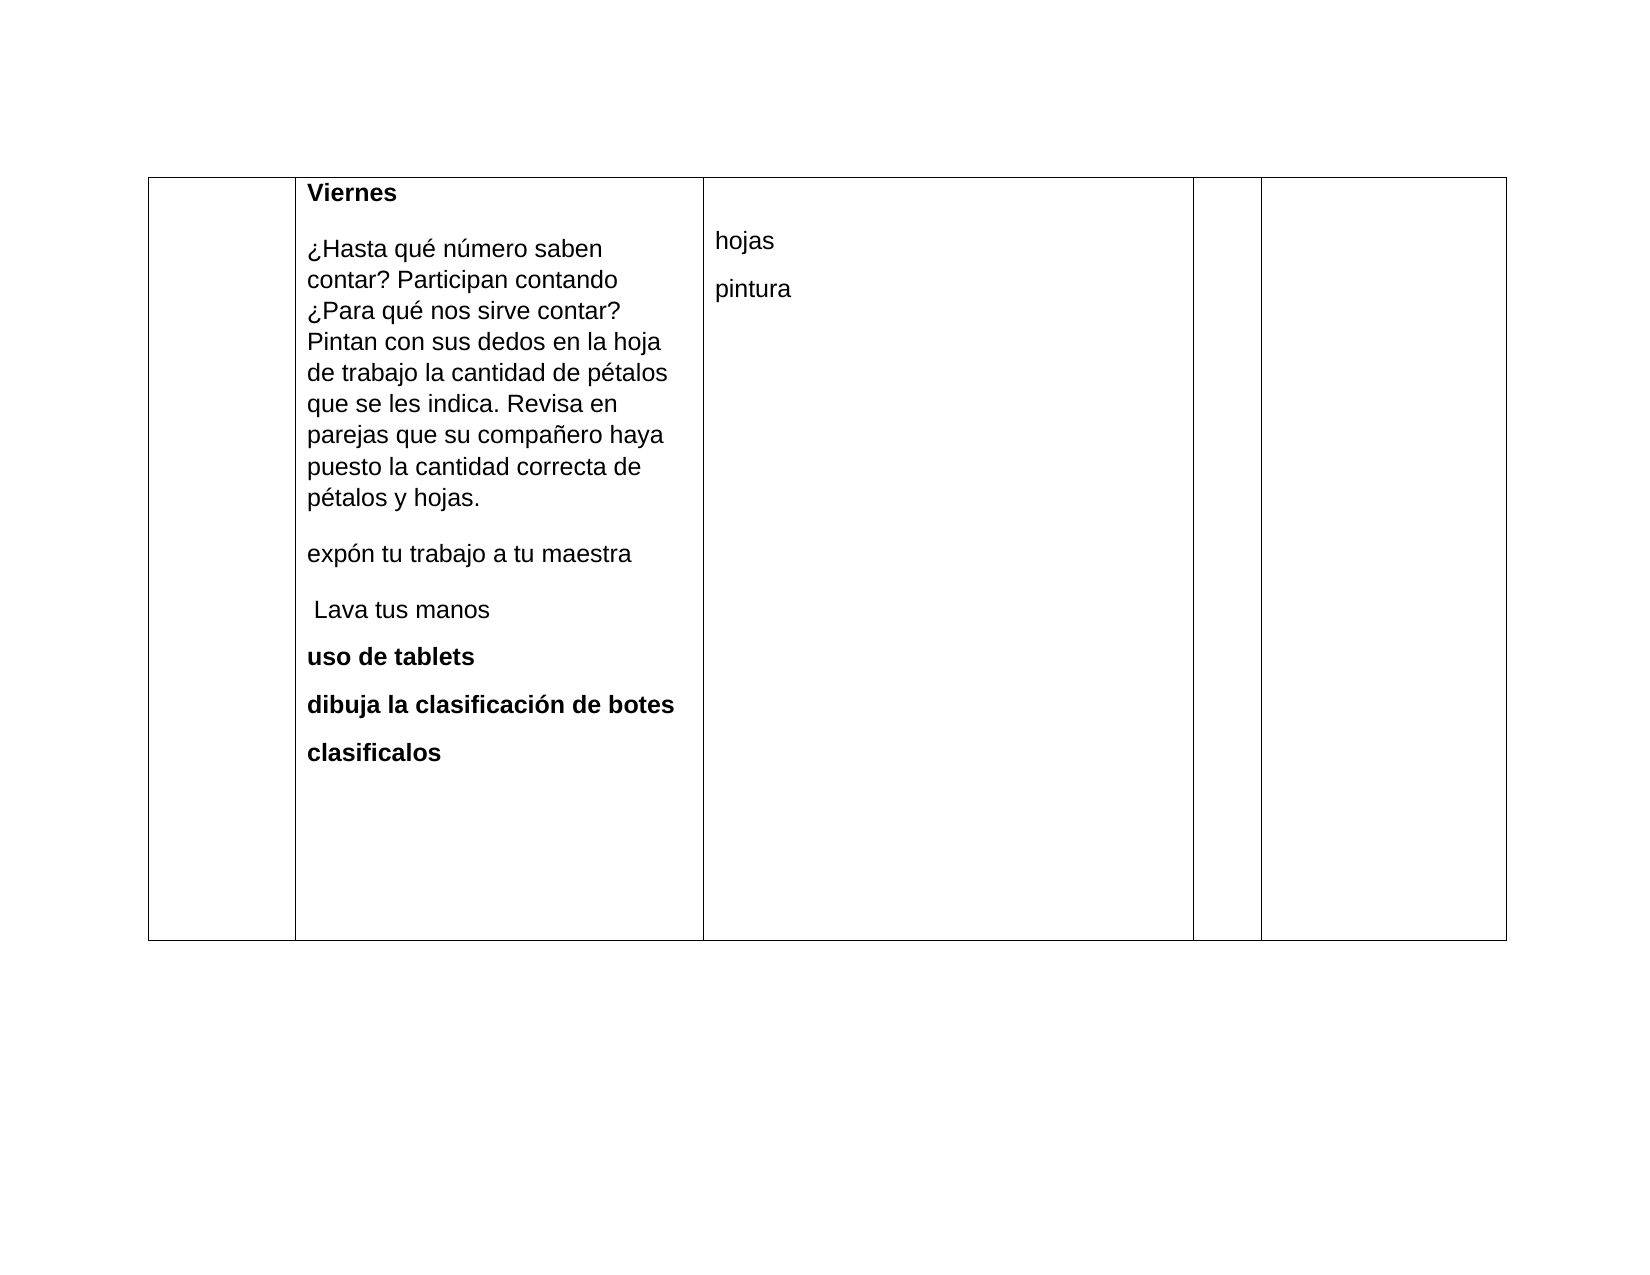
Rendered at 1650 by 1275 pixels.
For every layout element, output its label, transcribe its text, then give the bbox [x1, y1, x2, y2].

table_cell [1262, 178, 1506, 940]
table_cell hojas pintura [704, 178, 1193, 940]
table_cell [1194, 178, 1261, 940]
table_cell Viernes ¿Hasta qué número saben contar? Participan contando ¿Para qué nos sirve contar? Pintan con sus dedos en la hoja de trabajo la cantidad de pétalos que se les indica. Revisa en parejas que su compañero haya puesto la cantidad correcta de pétalos y hojas. expón tu trabajo a tu maestra Lava tus manos uso de tablets dibuja la clasificación de botes clasificalos [296, 178, 703, 940]
table_cell [149, 178, 295, 940]
